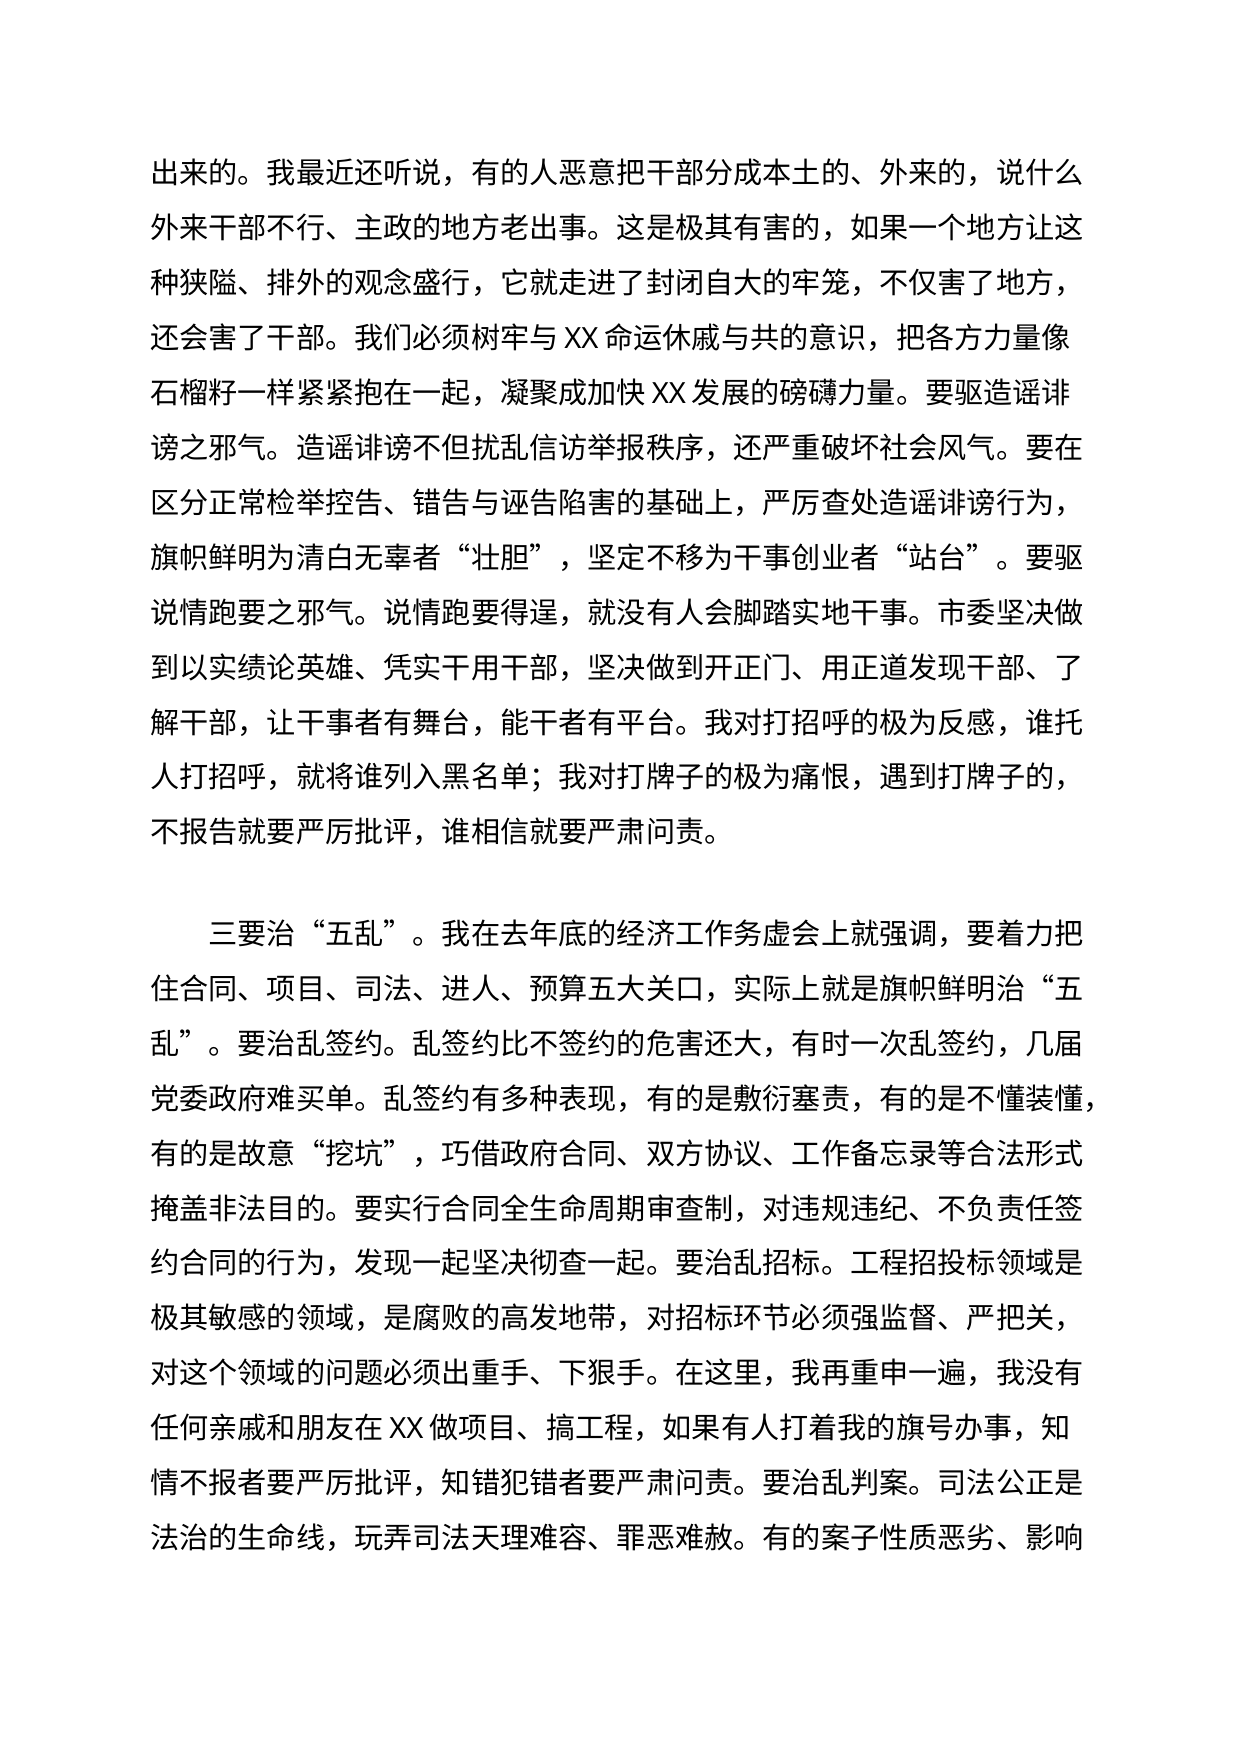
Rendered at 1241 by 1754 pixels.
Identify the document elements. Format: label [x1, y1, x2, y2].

text [150, 150, 1090, 851]
text [150, 911, 1090, 1557]
